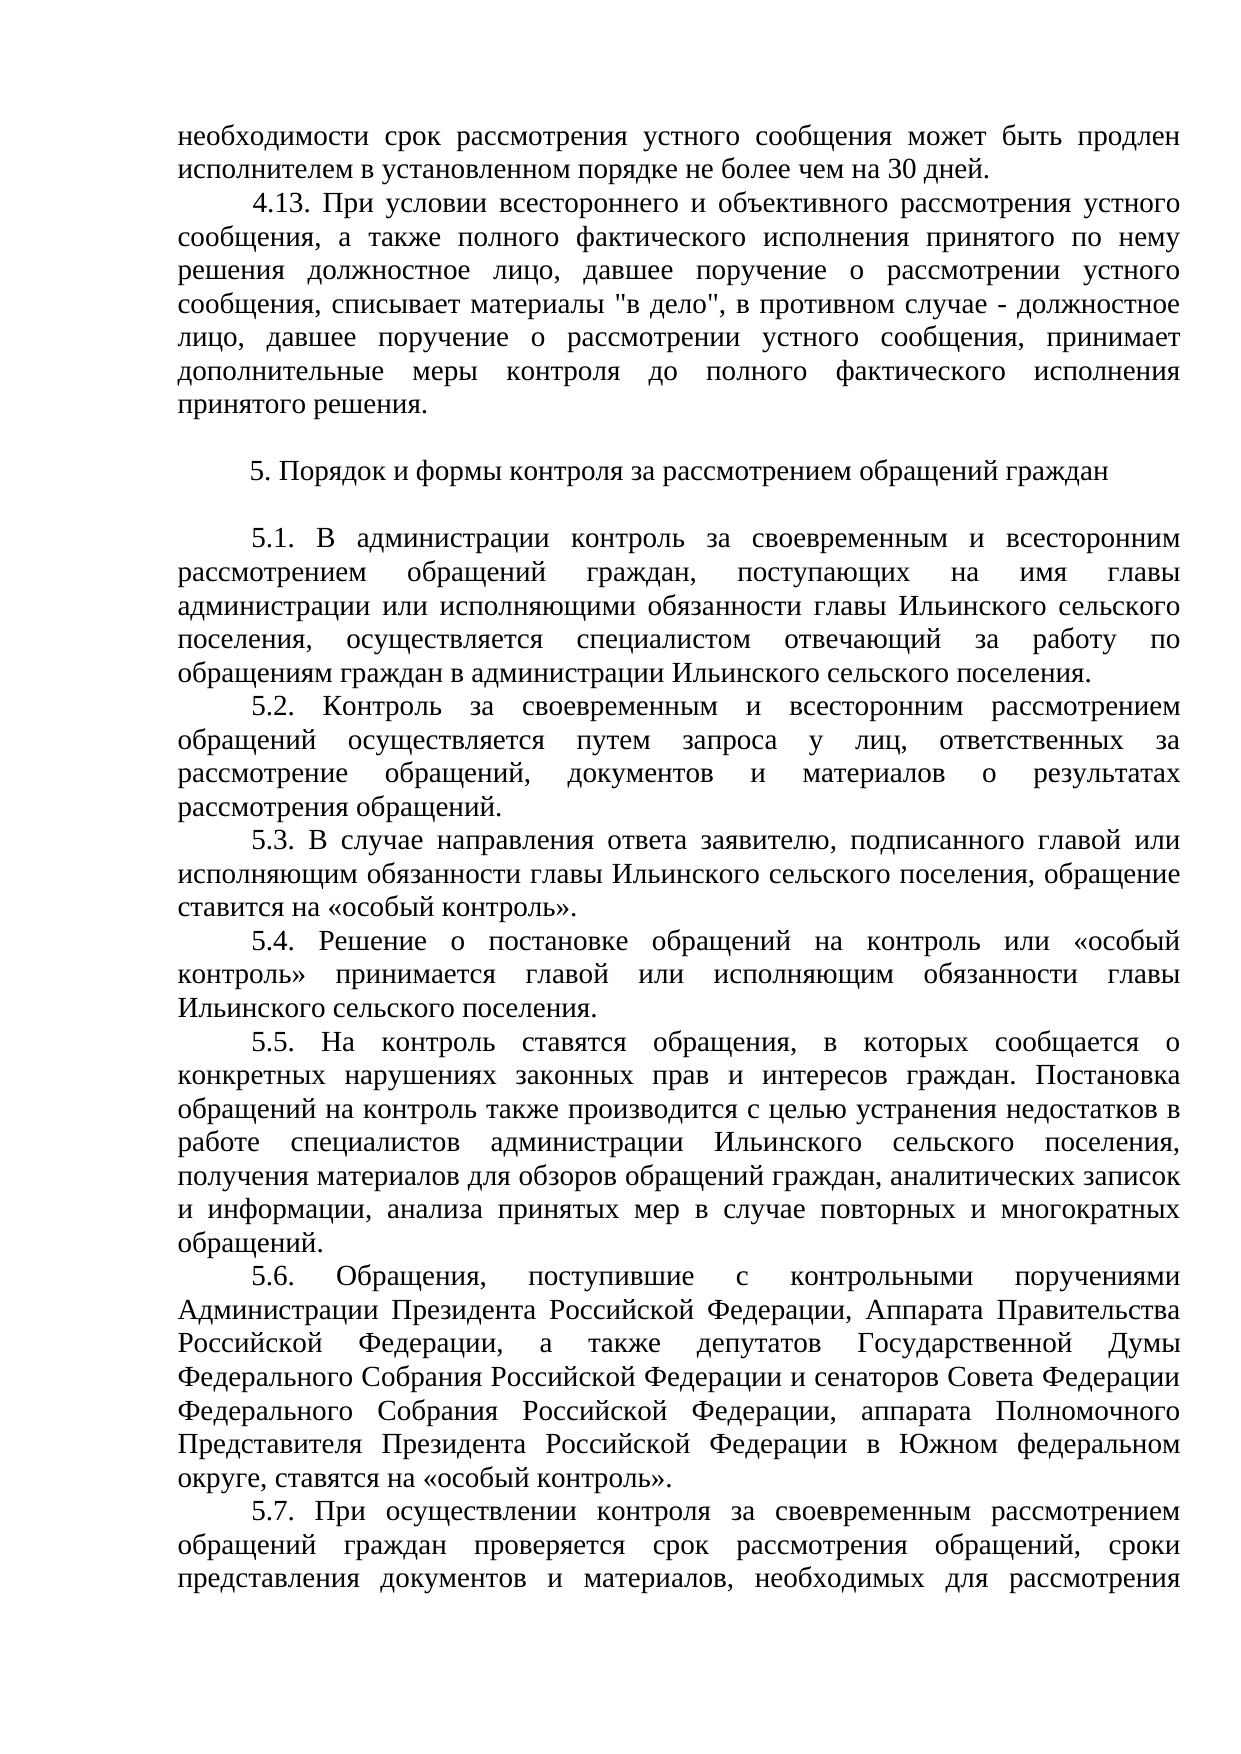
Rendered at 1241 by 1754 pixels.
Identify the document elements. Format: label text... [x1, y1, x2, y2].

text 5.5. На контроль ставятся обращения, в которых сообщается о конкретных нарушениях законных прав и интересов граждан. Постановка обращений на контроль также производится с целью устранения недостатков в работе специалистов администрации Ильинского сельского поселения, получения материалов для обзоров обращений граждан, аналитических записок и информации, анализа принятых мер в случае повторных и многократных обращений. [177, 1024, 1181, 1258]
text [177, 118, 1181, 185]
text 5. Порядок и формы контроля за рассмотрением обращений граждан [177, 453, 1181, 487]
text 5.4. Решение о постановке обращений на контроль или «особый контроль» принимается главой или исполняющим обязанности главы Ильинского сельского поселения. [177, 923, 1181, 1024]
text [177, 1493, 1181, 1594]
text 5.2. Контроль за своевременным и всесторонним рассмотрением обращений осуществляется путем запроса у лиц, ответственных за рассмотрение обращений, документов и материалов о результатах рассмотрения обращений. [177, 688, 1181, 822]
text 5.6. Обращения, поступившие с контрольными поручениями Администрации Президента Российской Федерации, Аппарата Правительства Российской Федерации, а также депутатов Государственной Думы Федерального Собрания Российской Федерации и сенаторов Совета Федерации Федерального Собрания Российской Федерации, аппарата Полномочного Представителя Президента Российской Федерации в Южном федеральном округе, ставятся на «особый контроль». [177, 1258, 1181, 1493]
text 5.1. В администрации контроль за своевременным и всесторонним рассмотрением обращений граждан, поступающих на имя главы администрации или исполняющими обязанности главы Ильинского сельского поселения, осуществляется специалистом отвечающий за работу по обращениям граждан в администрации Ильинского сельского поселения. [177, 521, 1181, 688]
text 4.13. При условии всестороннего и объективного рассмотрения устного сообщения, а также полного фактического исполнения принятого по нему решения должностное лицо, давшее поручение о рассмотрении устного сообщения, списывает материалы "в дело", в противном случае - должностное лицо, давшее поручение о рассмотрении устного сообщения, принимает дополнительные меры контроля до полного фактического исполнения принятого решения. [177, 185, 1181, 420]
text 5.3. В случае направления ответа заявителю, подписанного главой или исполняющим обязанности главы Ильинского сельского поселения, обращение ставится на «особый контроль». [177, 822, 1181, 923]
